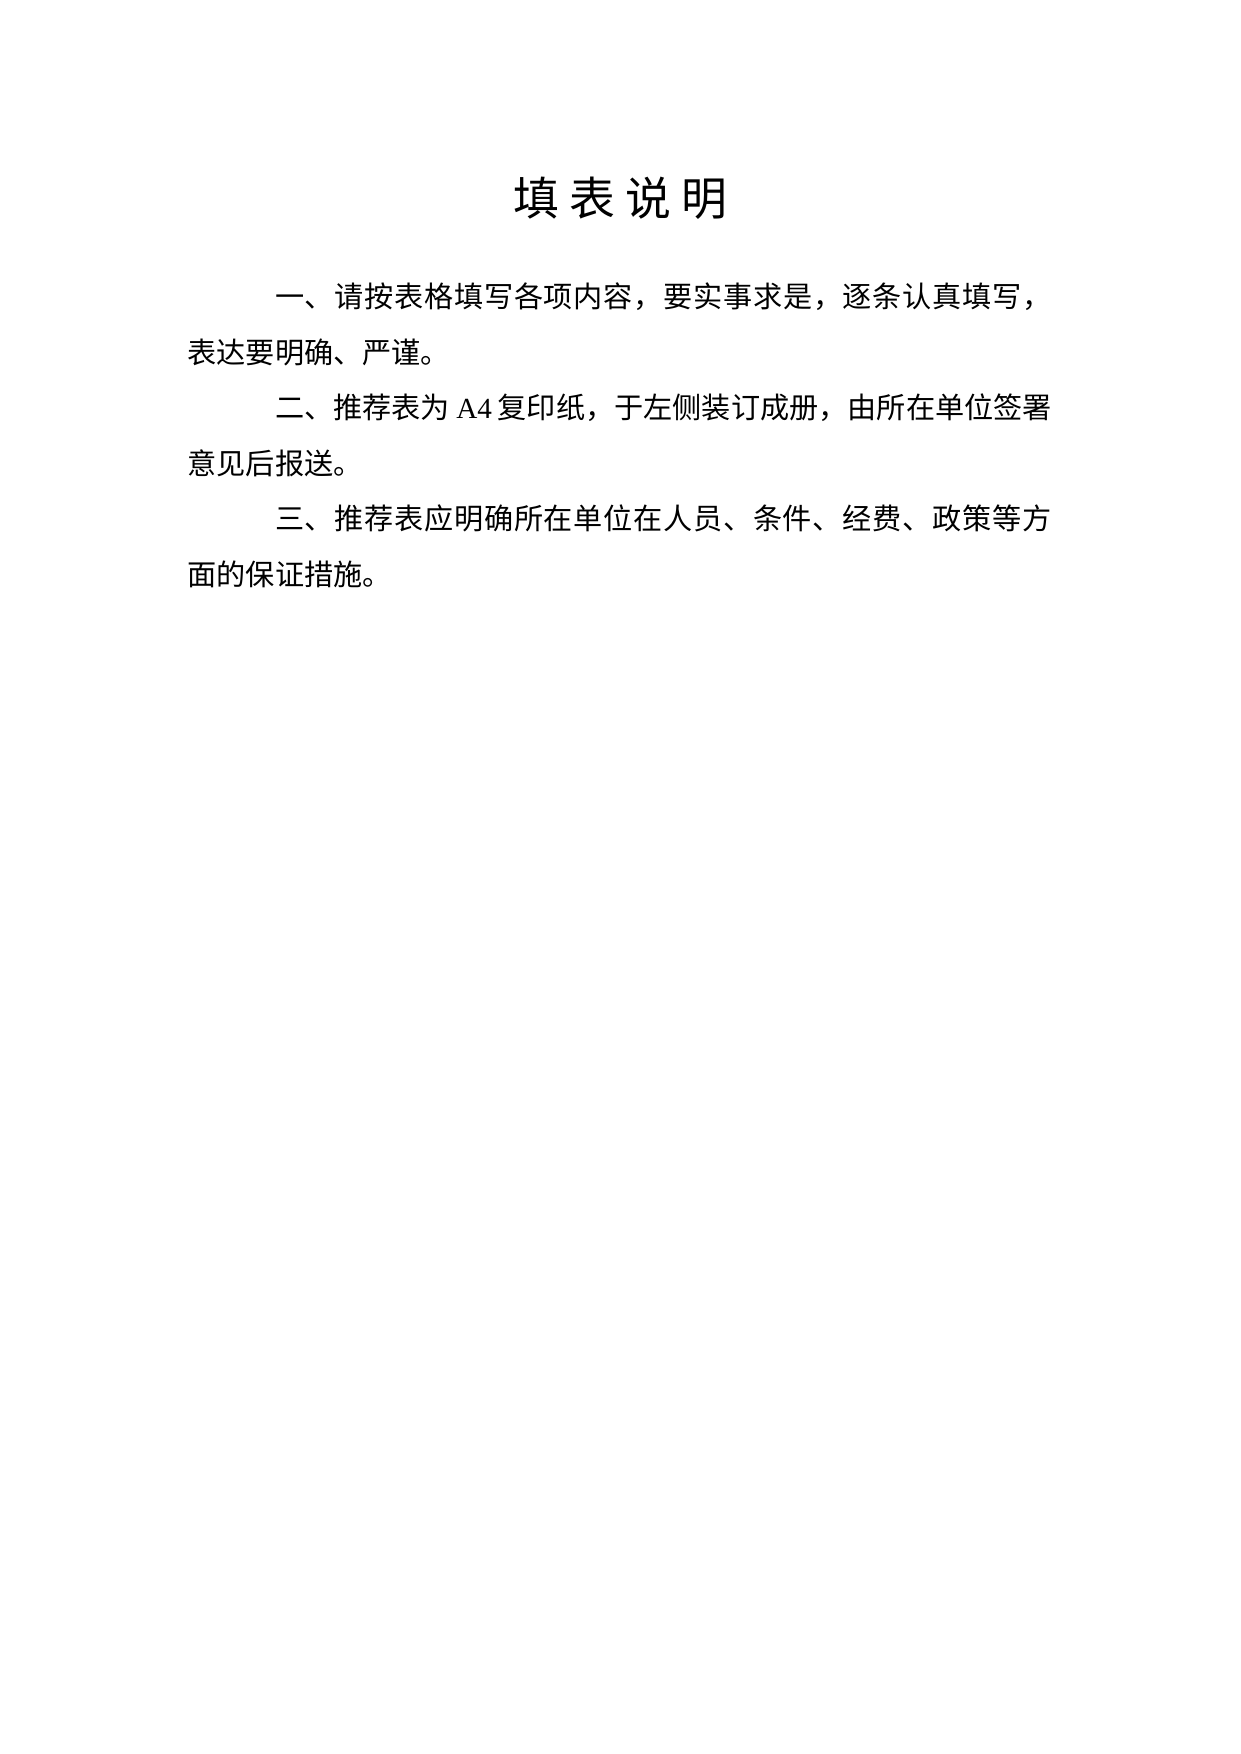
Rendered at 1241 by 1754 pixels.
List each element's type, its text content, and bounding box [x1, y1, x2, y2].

text 填 表 说 明 [187, 162, 1053, 228]
text 一、请按表格填写各项内容，要实事求是，逐条认真填写，表达要明确、严谨。 [187, 261, 1053, 372]
text 三、推荐表应明确所在单位在人员、条件、经费、政策等方面的保证措施。 [187, 482, 1053, 593]
text 二、推荐表为A4复印纸，于左侧装订成册，由所在单位签署意见后报送。 [187, 372, 1053, 482]
